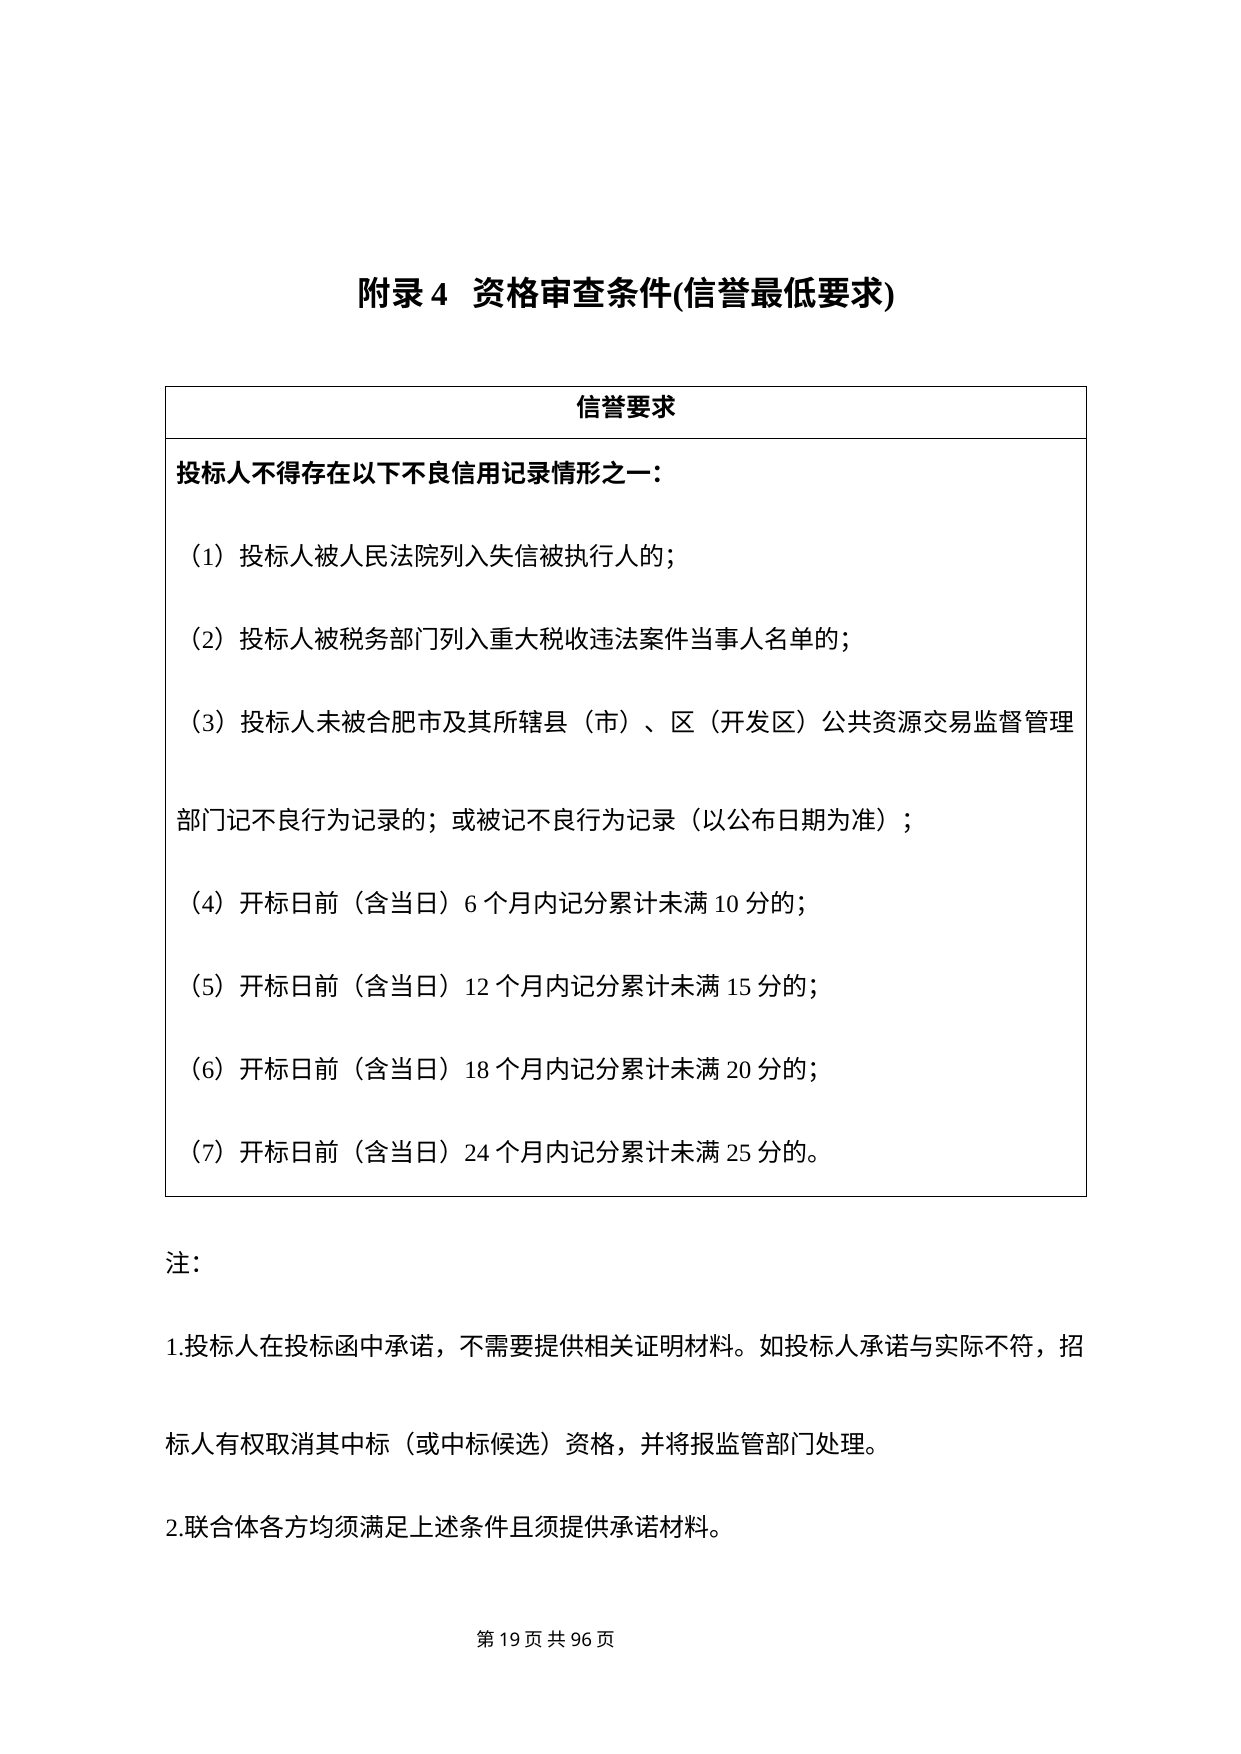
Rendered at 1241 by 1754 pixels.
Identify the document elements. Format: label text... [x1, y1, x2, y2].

text 1.投标人在投标函中承诺，不需要提供相关证明材料。如投标人承诺与实际不符，招标人有权取消其中标（或中标候选）资格，并将报监管部门处理。 [165, 1312, 1087, 1475]
text 注： [165, 1229, 1087, 1294]
subtitle 附录4 资格审查条件(信誉最低要求) [165, 258, 1087, 323]
text 2.联合体各方均须满足上述条件且须提供承诺材料。 [165, 1493, 1087, 1558]
table_cell 投标人不得存在以下不良信用记录情形之一： （1）投标人被人民法院列入失信被执行人的； （2）投标人被税务部门列入重大税收违法案件当事人名单的； （3）投标人未被合肥市及其所辖县（市）、区（开发区）公共资源交易监督管理部门记不良行为记录的；或被记不良行为记录（以公布日期为准）； （4）开标日前（含当日）6 个月内记分累计未满 10 分的； （5）开标日前（含当日）12 个月内记分累计未满 15 分的； （6）开标日前（含当日）18 个月内记分累计未满 20 分的； （7）开标日前（含当日）24 个月内记分累计未满 25 分的。 [166, 439, 1086, 1196]
table_header 信誉要求 [166, 387, 1086, 438]
